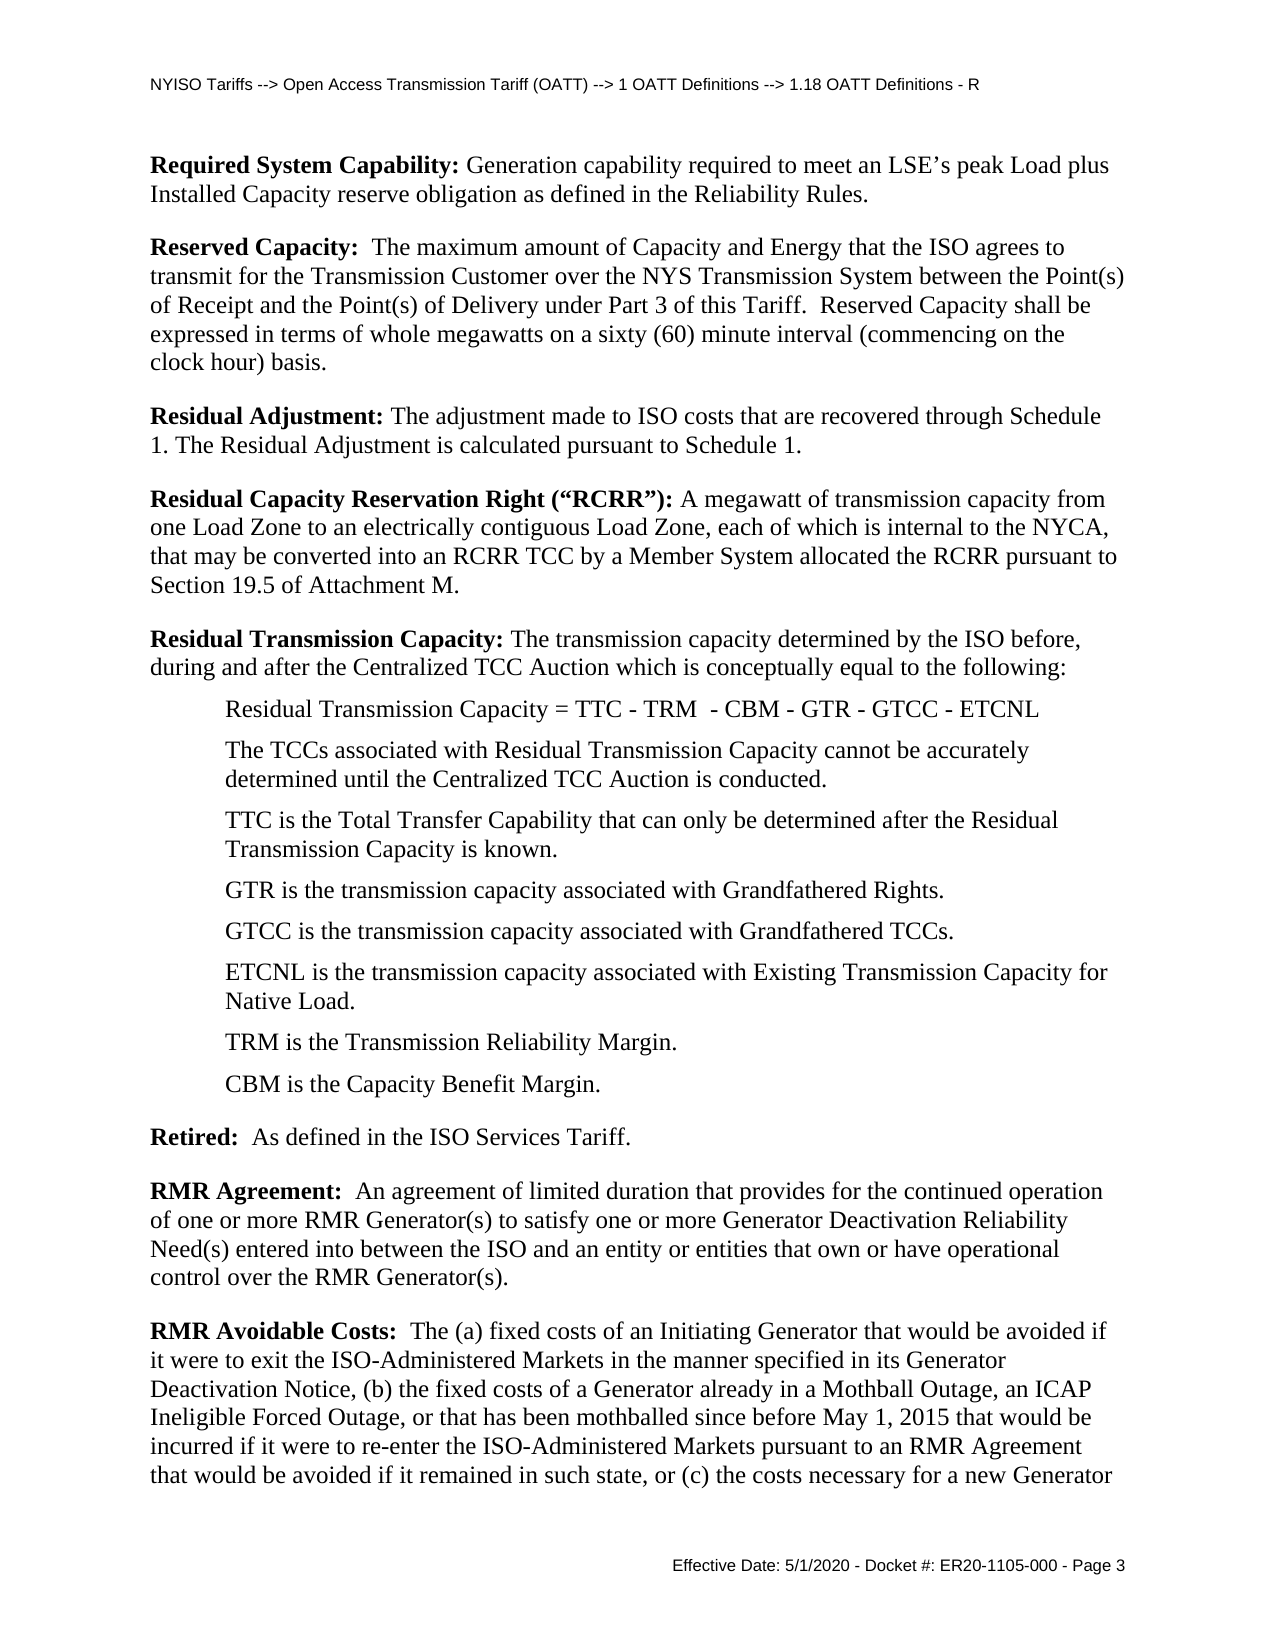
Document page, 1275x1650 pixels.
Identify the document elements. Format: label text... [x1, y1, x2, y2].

text Residual Transmission Capacity: The transmission capacity determined by the ISO before, during and after the Centralized TCC Auction which is conceptually equal to the following: [150, 624, 1125, 681]
text TTC is the Total Transfer Capability that can only be determined after the Residual Transmission Capacity is known. [225, 805, 1125, 862]
text Reserved Capacity: The maximum amount of Capacity and Energy that the ISO agrees to transmit for the Transmission Customer over the NYS Transmission System between the Point(s) of Receipt and the Point(s) of Delivery under Part 3 of this Tariff. Reserved Capacity shall be expressed in terms of whole megawatts on a sixty (60) minute interval (commencing on the clock hour) basis. [150, 232, 1125, 376]
text Retired: As defined in the ISO Services Tariff. [150, 1122, 1125, 1151]
text Residual Adjustment: The adjustment made to ISO costs that are recovered through Schedule 1. The Residual Adjustment is calculated pursuant to Schedule 1. [150, 401, 1125, 459]
text ETCNL is the transmission capacity associated with Existing Transmission Capacity for Native Load. [225, 957, 1125, 1015]
text Residual Transmission Capacity = TTC - TRM - CBM - GTR - GTCC - ETCNL [225, 694, 1125, 722]
text GTCC is the transmission capacity associated with Grandfathered TCCs. [225, 916, 1125, 945]
text TRM is the Transmission Reliability Margin. [225, 1027, 1125, 1056]
text GTR is the transmission capacity associated with Grandfathered Rights. [225, 875, 1125, 904]
text Required System Capability: Generation capability required to meet an LSE’s peak Load plus Installed Capacity reserve obligation as defined in the Reliability Rules. [150, 150, 1125, 207]
text RMR Agreement: An agreement of limited duration that provides for the continued operation of one or more RMR Generator(s) to satisfy one or more Generator Deactivation Reliability Need(s) entered into between the ISO and an entity or entities that own or have operational control over the RMR Generator(s). [150, 1176, 1125, 1291]
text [150, 1316, 1125, 1489]
text Residual Capacity Reservation Right (“RCRR”): A megawatt of transmission capacity from one Load Zone to an electrically contiguous Load Zone, each of which is internal to the NYCA, that may be converted into an RCRR TCC by a Member System allocated the RCRR pursuant to Section 19.5 of Attachment M. [150, 484, 1125, 599]
text CBM is the Capacity Benefit Margin. [225, 1069, 1125, 1097]
text The TCCs associated with Residual Transmission Capacity cannot be accurately determined until the Centralized TCC Auction is conducted. [225, 735, 1125, 792]
